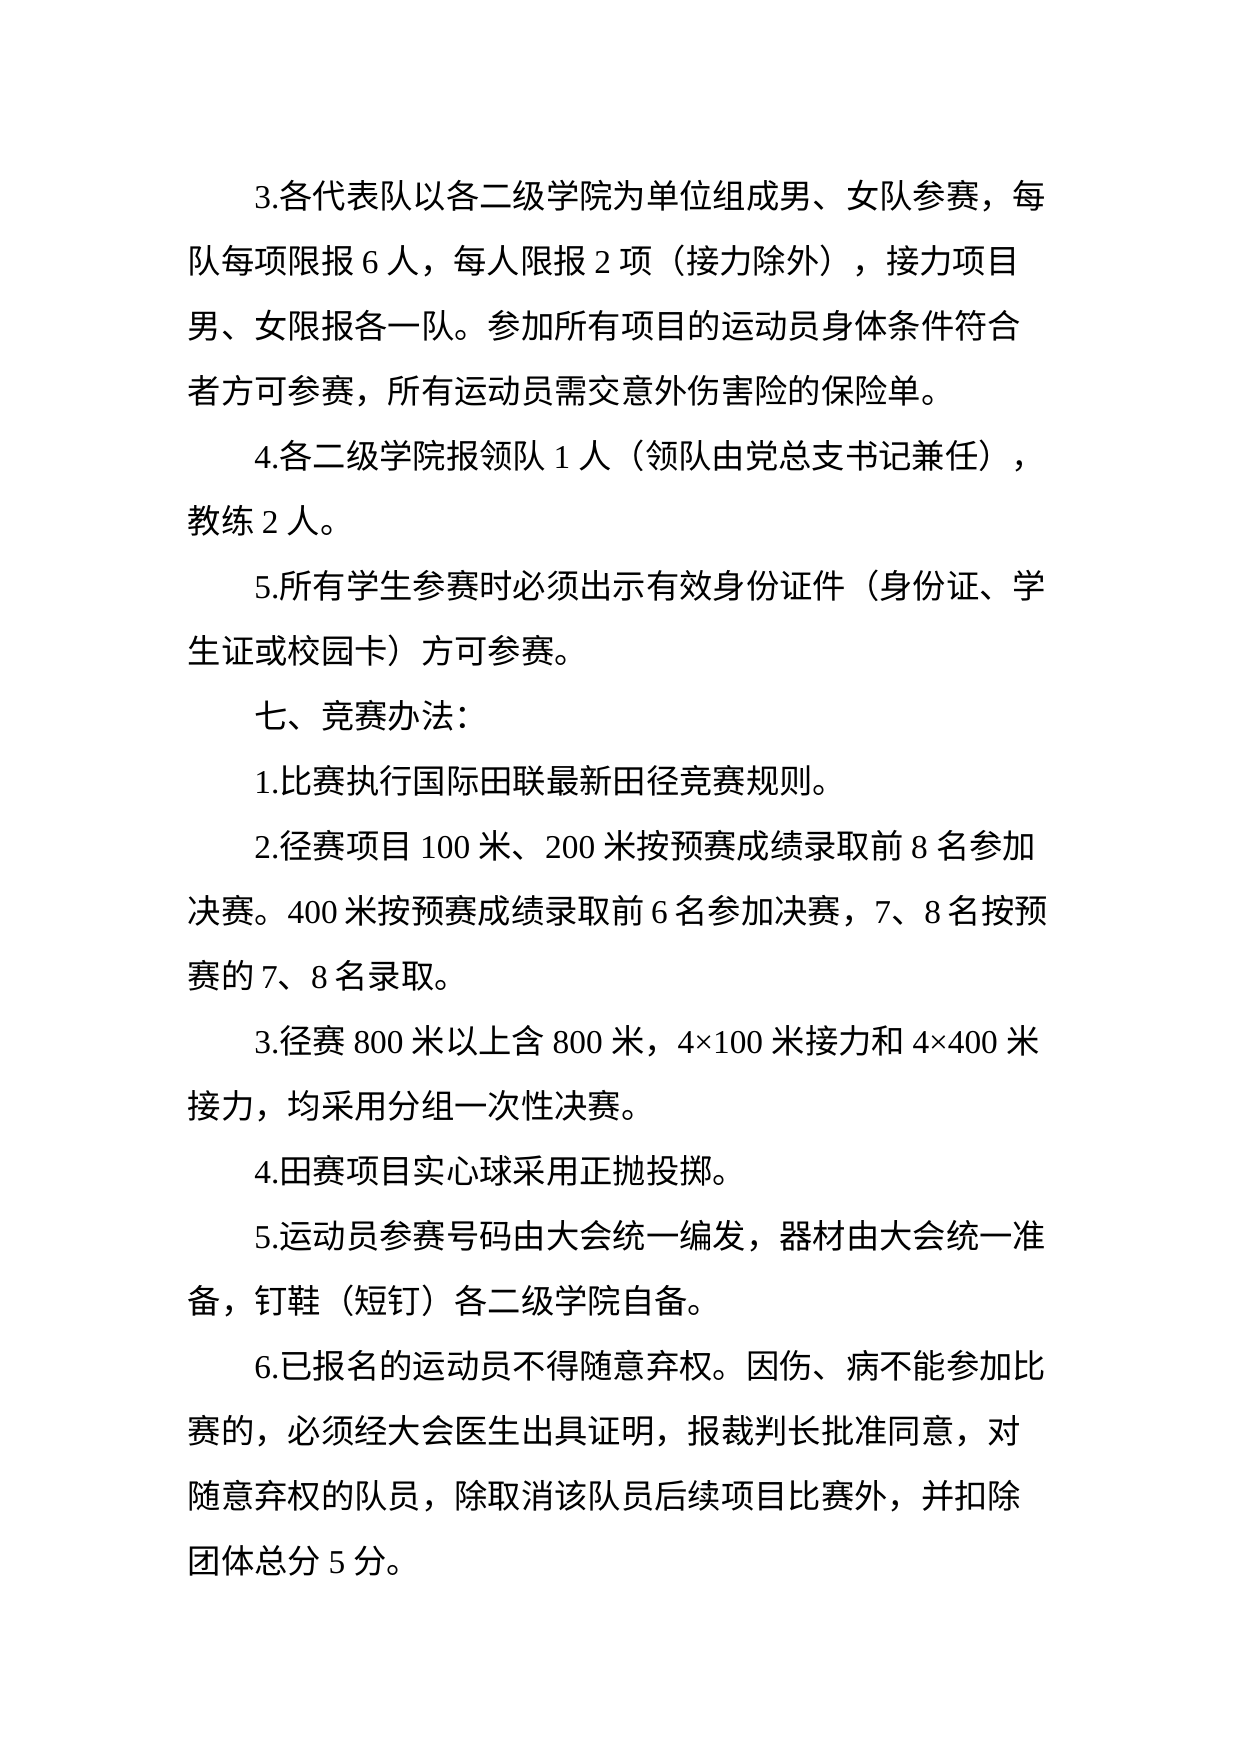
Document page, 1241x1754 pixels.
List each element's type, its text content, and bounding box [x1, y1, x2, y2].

text 3.径赛 800 米以上含 800 米，4×100 米接力和 4×400 米接力，均采用分组一次性决赛。 [187, 1007, 1053, 1137]
text 5.所有学生参赛时必须出示有效身份证件（身份证、学生证或校园卡）方可参赛。 [187, 552, 1053, 682]
text 4.各二级学院报领队 1 人（领队由党总支书记兼任），教练 2 人。 [187, 422, 1053, 552]
text 七、竞赛办法： [187, 682, 1053, 747]
text 5.运动员参赛号码由大会统一编发，器材由大会统一准备，钉鞋（短钉）各二级学院自备。 [187, 1202, 1053, 1332]
text 6.已报名的运动员不得随意弃权。因伤、病不能参加比赛的，必须经大会医生出具证明，报裁判长批准同意，对随意弃权的队员，除取消该队员后续项目比赛外，并扣除团体总分 5 分。 [187, 1332, 1053, 1592]
text 2.径赛项目 100 米、200 米按预赛成绩录取前 8 名参加决赛。400米按预赛成绩录取前6名参加决赛，7、8名按预赛的7、8名录取。 [187, 812, 1053, 1007]
text 4.田赛项目实心球采用正抛投掷。 [187, 1137, 1053, 1202]
text 1.比赛执行国际田联最新田径竞赛规则。 [187, 747, 1053, 812]
text 3.各代表队以各二级学院为单位组成男、女队参赛，每队每项限报 6 人，每人限报 2 项（接力除外），接力项目男、女限报各一队。参加所有项目的运动员身体条件符合者方可参赛，所有运动员需交意外伤害险的保险单。 [187, 162, 1053, 422]
